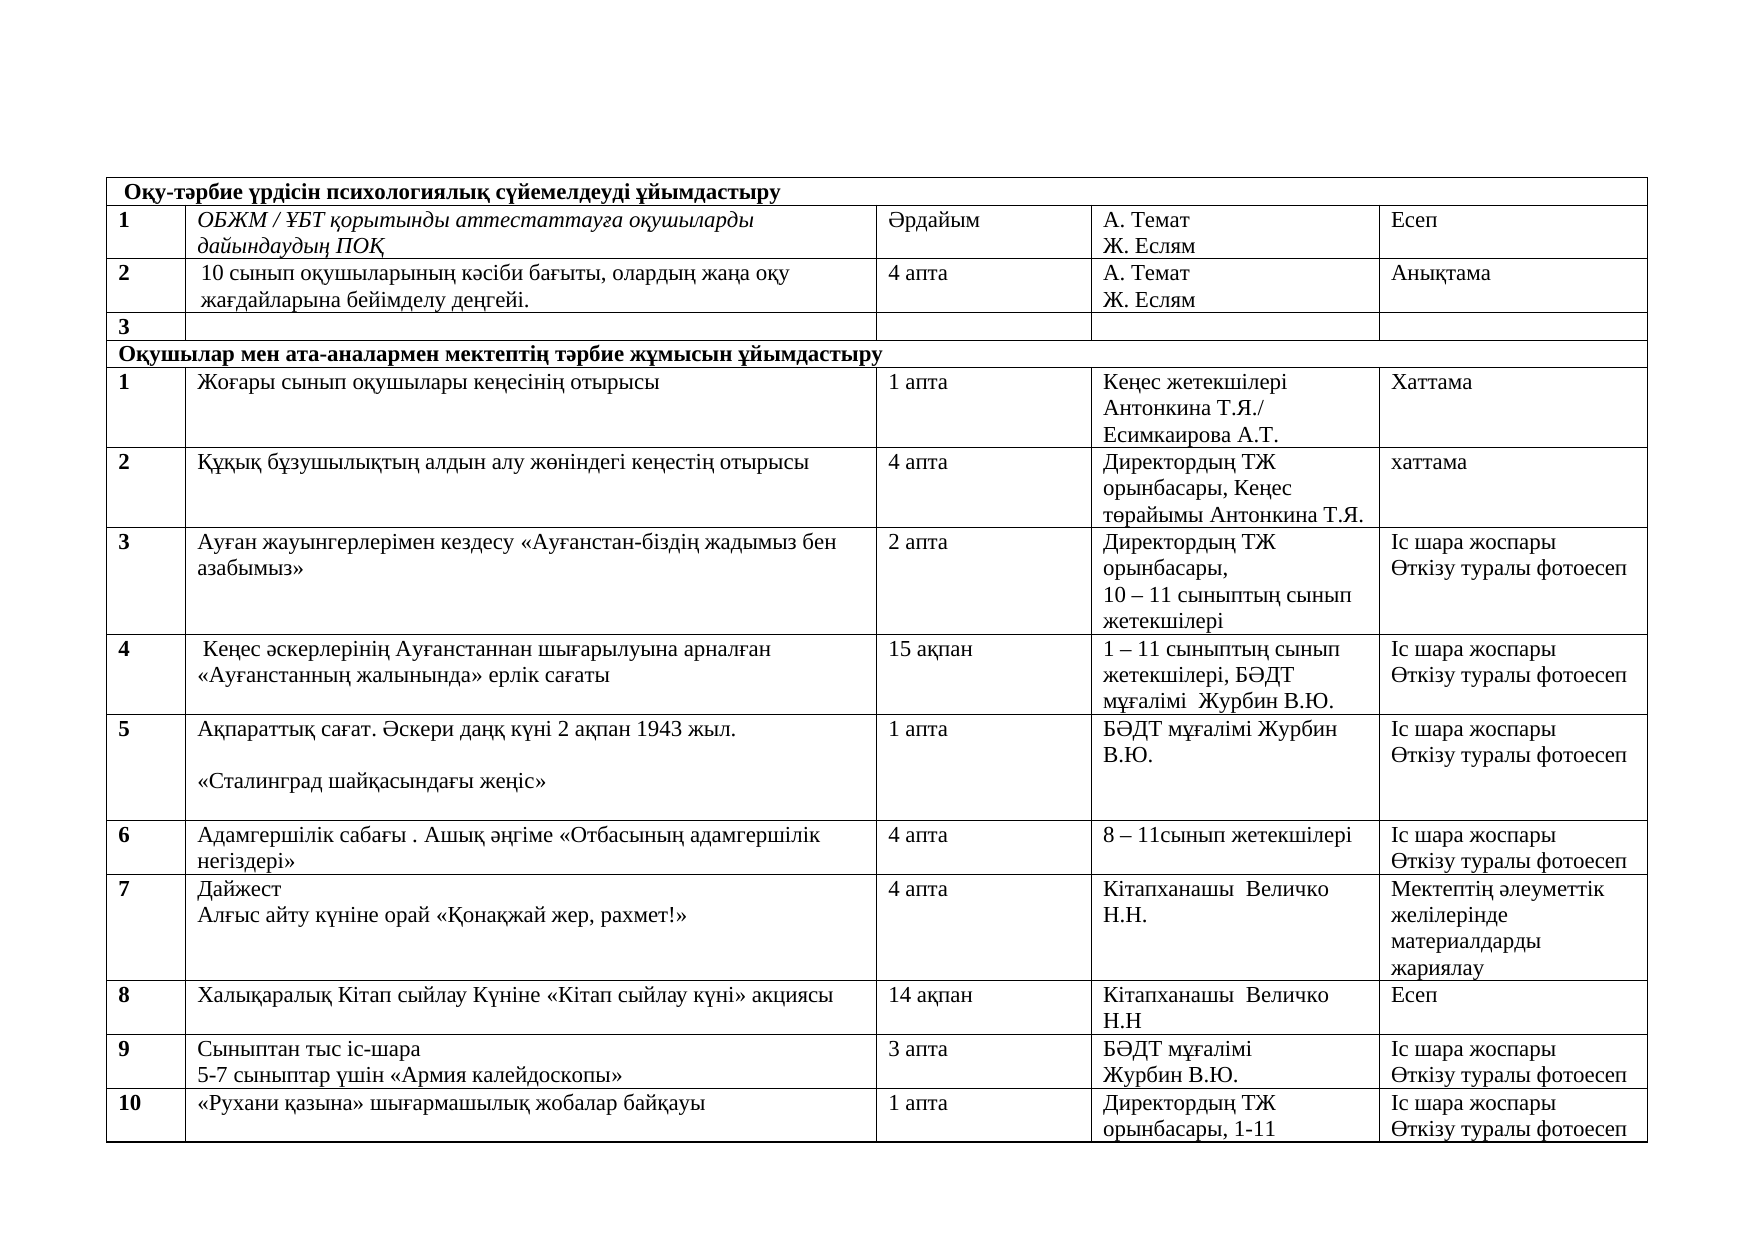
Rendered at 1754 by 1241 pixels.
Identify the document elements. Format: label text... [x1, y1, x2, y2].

table_cell А. Темат Ж. Еслям [1092, 206, 1379, 258]
table_cell Іс шара жоспары Өткізу туралы фотоесеп [1380, 635, 1647, 714]
table_cell 1 апта [877, 715, 1091, 820]
table_cell А. Темат Ж. Еслям [1092, 259, 1379, 312]
table_cell 1 [107, 368, 185, 447]
table_cell Ауған жауынгерлерімен кездесу «Ауғанстан-біздің жадымыз бен азабымыз» [186, 528, 876, 633]
table_cell Директордың ТЖ орынбасары, Кеңес төрайымы Антонкина Т.Я. [1092, 448, 1379, 527]
table_cell Оқушылар мен ата-аналармен мектептің тәрбие жұмысын ұйымдастыру [107, 341, 1647, 367]
table_cell 15 ақпан [877, 635, 1091, 714]
table_cell хаттама [1380, 448, 1647, 527]
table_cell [1092, 1089, 1379, 1141]
table_cell 2 апта [877, 528, 1091, 633]
table_cell Адамгершілік сабағы . Ашық әңгіме «Отбасының адамгершілік негіздері» [186, 821, 876, 874]
table_cell Ақпараттық сағат. Әскери даңқ күні 2 ақпан 1943 жыл. «Сталинград шайқасындағы жеңіс» [186, 715, 876, 820]
table_cell 4 [107, 635, 185, 714]
table_cell 4 апта [877, 448, 1091, 527]
table_cell Оқу-тәрбие үрдісін психологиялық сүйемелдеуді ұйымдастыру [107, 178, 1647, 204]
table_cell Кеңес жетекшілері Антонкина Т.Я./ Есимкаирова А.Т. [1092, 368, 1379, 447]
table_cell Құқық бұзушылықтың алдын алу жөніндегі кеңестің отырысы [186, 448, 876, 527]
table_cell 4 апта [877, 875, 1091, 980]
table_cell ОБЖМ / ҰБТ қорытынды аттестаттауға оқушыларды дайындаудың ПОҚ [186, 206, 876, 258]
table_cell 1 апта [877, 368, 1091, 447]
table_cell 5 [107, 715, 185, 820]
table_cell 10 [107, 1089, 185, 1141]
table_cell Есеп [1380, 206, 1647, 258]
table_cell Директордың ТЖ орынбасары, 10 – 11 сыныптың сынып жетекшілері [1092, 528, 1379, 633]
table_cell Әрдайым [877, 206, 1091, 258]
table_cell Хаттама [1380, 368, 1647, 447]
table_cell Анықтама [1380, 259, 1647, 312]
table_cell Дайжест Алғыс айту күніне орай «Қонақжай жер, рахмет!» [186, 875, 876, 980]
table_cell Есеп [1380, 981, 1647, 1034]
table_cell [1380, 313, 1647, 339]
table_cell 6 [107, 821, 185, 874]
table_cell 9 [107, 1035, 185, 1088]
table_cell 2 [107, 259, 185, 312]
table_cell БӘДТ мұғалімі Журбин В.Ю. [1092, 1035, 1379, 1088]
table_cell 10 сынып оқушыларының кәсіби бағыты, олардың жаңа оқу жағдайларына бейімделу деңгейі. [186, 259, 876, 312]
table_cell [186, 313, 876, 339]
table_cell 1 [107, 206, 185, 258]
table_cell 3 [107, 528, 185, 633]
table_cell 3 апта [877, 1035, 1091, 1088]
table_cell БӘДТ мұғалімі Журбин В.Ю. [1092, 715, 1379, 820]
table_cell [1380, 1089, 1647, 1141]
table_cell [1092, 313, 1379, 339]
table_cell Халықаралық Кітап сыйлау Күніне «Кітап сыйлау күні» акциясы [186, 981, 876, 1034]
table_cell Кеңес әскерлерінің Ауғанстаннан шығарылуына арналған «Ауғанстанның жалынында» ерлік сағаты [186, 635, 876, 714]
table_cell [186, 1089, 876, 1141]
table_cell 4 апта [877, 259, 1091, 312]
table_cell Сыныптан тыс іс-шара 5-7 сыныптар үшін «Армия калейдоскопы» [186, 1035, 876, 1088]
table_cell Кітапханашы Величко Н.Н [1092, 981, 1379, 1034]
table_cell 8 – 11сынып жетекшілері [1092, 821, 1379, 874]
table_cell Жоғары сынып оқушылары кеңесінің отырысы [186, 368, 876, 447]
table_cell 4 апта [877, 821, 1091, 874]
table_cell Іс шара жоспары Өткізу туралы фотоесеп [1380, 821, 1647, 874]
table_cell 2 [107, 448, 185, 527]
table_cell 1 – 11 сыныптың сынып жетекшілері, БӘДТ мұғалімі Журбин В.Ю. [1092, 635, 1379, 714]
table_cell 14 ақпан [877, 981, 1091, 1034]
table_cell 7 [107, 875, 185, 980]
table_cell Іс шара жоспары Өткізу туралы фотоесеп [1380, 715, 1647, 820]
table_cell 8 [107, 981, 185, 1034]
table_cell Іс шара жоспары Өткізу туралы фотоесеп [1380, 528, 1647, 633]
table_cell [877, 313, 1091, 339]
table_cell 3 [107, 313, 185, 339]
table_cell Кітапханашы Величко Н.Н. [1092, 875, 1379, 980]
table_cell Мектептің әлеуметтік желілерінде материалдарды жариялау [1380, 875, 1647, 980]
table_cell 1 апта [877, 1089, 1091, 1141]
table_cell Іс шара жоспары Өткізу туралы фотоесеп [1380, 1035, 1647, 1088]
